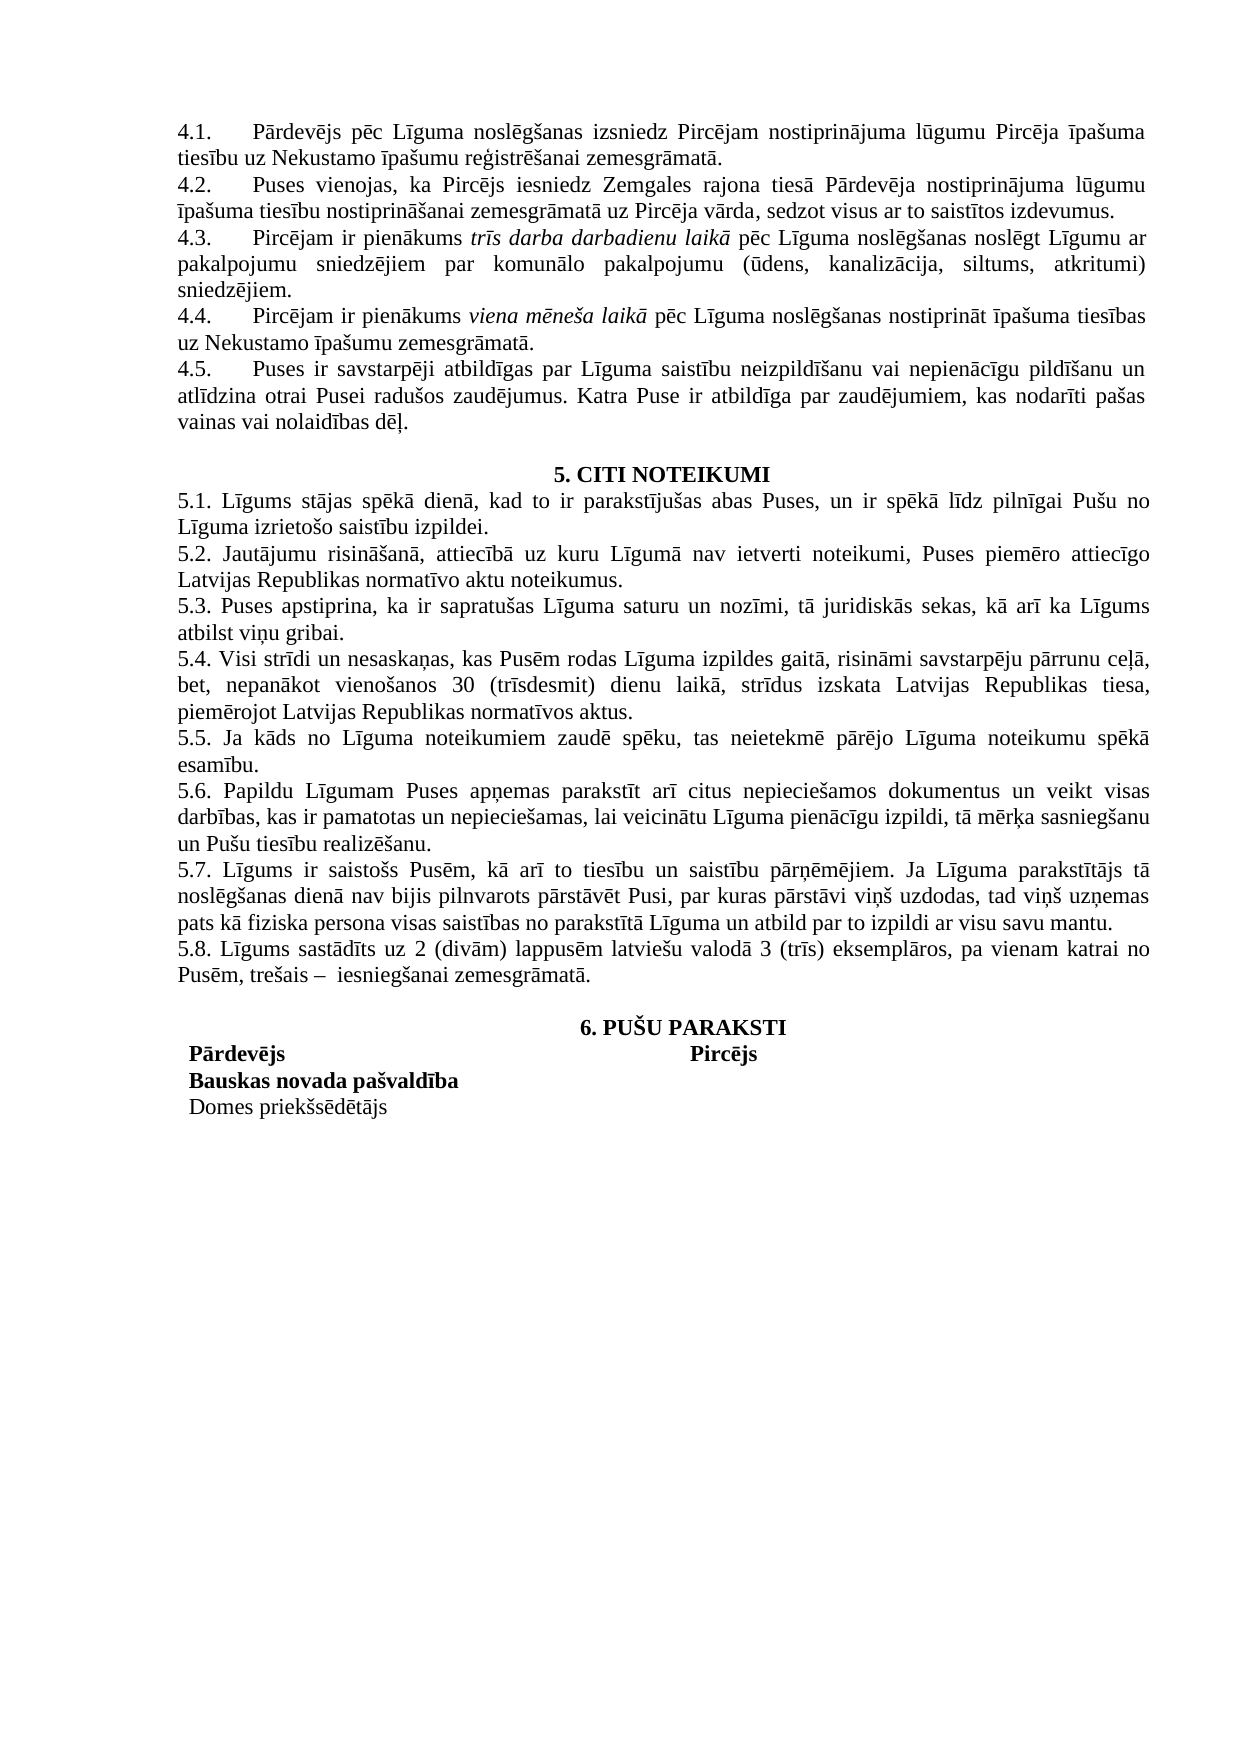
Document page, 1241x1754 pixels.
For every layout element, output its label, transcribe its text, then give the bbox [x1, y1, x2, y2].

text 6. Pušu paraksti [215, 1014, 1152, 1041]
text 5.3. Puses apstiprina, ka ir sapratušas Līguma saturu un nozīmi, tā juridiskās sekas, kā arī ka Līgums atbilst viņu gribai. [177, 592, 1152, 645]
text 5.1. Līgums stājas spēkā dienā, kad to ir parakstījušas abas Puses, un ir spēkā līdz pilnīgai Pušu no Līguma izrietošo saistību izpildei. [177, 487, 1152, 540]
text 5.5. Ja kāds no Līguma noteikumiem zaudē spēku, tas neietekmē pārējo Līguma noteikumu spēkā esamību. [177, 724, 1152, 777]
list Puses vienojas, ka Pircējs iesniedz Zemgales rajona tiesā Pārdevēja nostiprinājuma lūgumu īpašuma tiesību nostiprināšanai zemesgrāmatā uz Pircēja vārda, sedzot visus ar to saistītos izdevumus. [177, 171, 1147, 223]
text 5.2. Jautājumu risināšanā, attiecībā uz kuru Līgumā nav ietverti noteikumi, Puses piemēro attiecīgo Latvijas Republikas normatīvo aktu noteikumus. [177, 540, 1152, 592]
text 5.4. Visi strīdi un nesaskaņas, kas Pusēm rodas Līguma izpildes gaitā, risināmi savstarpēju pārrunu ceļā, bet, nepanākot vienošanos 30 (trīsdesmit) dienu laikā, strīdus izskata Latvijas Republikas tiesa, piemērojot Latvijas Republikas normatīvos aktus. [177, 645, 1152, 724]
text 5.8. Līgums sastādīts uz 2 (divām) lappusēm latviešu valodā 3 (trīs) eksemplāros, pa vienam katrai no Pusēm, trešais – iesniegšanai zemesgrāmatā. [177, 935, 1152, 988]
list Pārdevējs pēc Līguma noslēgšanas izsniedz Pircējam nostiprinājuma lūgumu Pircēja īpašuma tiesību uz Nekustamo īpašumu reģistrēšanai zemesgrāmatā. [177, 118, 1147, 171]
text 5.6. Papildu Līgumam Puses apņemas parakstīt arī citus nepieciešamos dokumentus un veikt visas darbības, kas ir pamatotas un nepieciešamas, lai veicinātu Līguma pienācīgu izpildi, tā mērķa sasniegšanu un Pušu tiesību realizēšanu. [177, 777, 1152, 856]
table_header Pārdevējs Bauskas novada pašvaldība Domes priekšsēdētājs [177, 1041, 679, 1153]
list Pircējam ir pienākums viena mēneša laikā pēc Līguma noslēgšanas nostiprināt īpašuma tiesības uz Nekustamo īpašumu zemesgrāmatā. [177, 303, 1147, 355]
text 5.7. Līgums ir saistošs Pusēm, kā arī to tiesību un saistību pārņēmējiem. Ja Līguma parakstītājs tā noslēgšanas dienā nav bijis pilnvarots pārstāvēt Pusi, par kuras pārstāvi viņš uzdodas, tad viņš uzņemas pats kā fiziska persona visas saistības no parakstītā Līguma un atbild par to izpildi ar visu savu mantu. [177, 856, 1152, 935]
list Pircējam ir pienākums trīs darba darbadienu laikā pēc Līguma noslēgšanas noslēgt Līgumu ar pakalpojumu sniedzējiem par komunālo pakalpojumu (ūdens, kanalizācija, siltums, atkritumi) sniedzējiem. [177, 223, 1147, 303]
list Puses ir savstarpēji atbildīgas par Līguma saistību neizpildīšanu vai nepienācīgu pildīšanu un atlīdzina otrai Pusei radušos zaudējumus. Katra Puse ir atbildīga par zaudējumiem, kas nodarīti pašas vainas vai nolaidības dēļ. [177, 355, 1147, 434]
table_header Pircējs [679, 1041, 1123, 1153]
text 5. Citi noteikumi [177, 461, 1147, 487]
